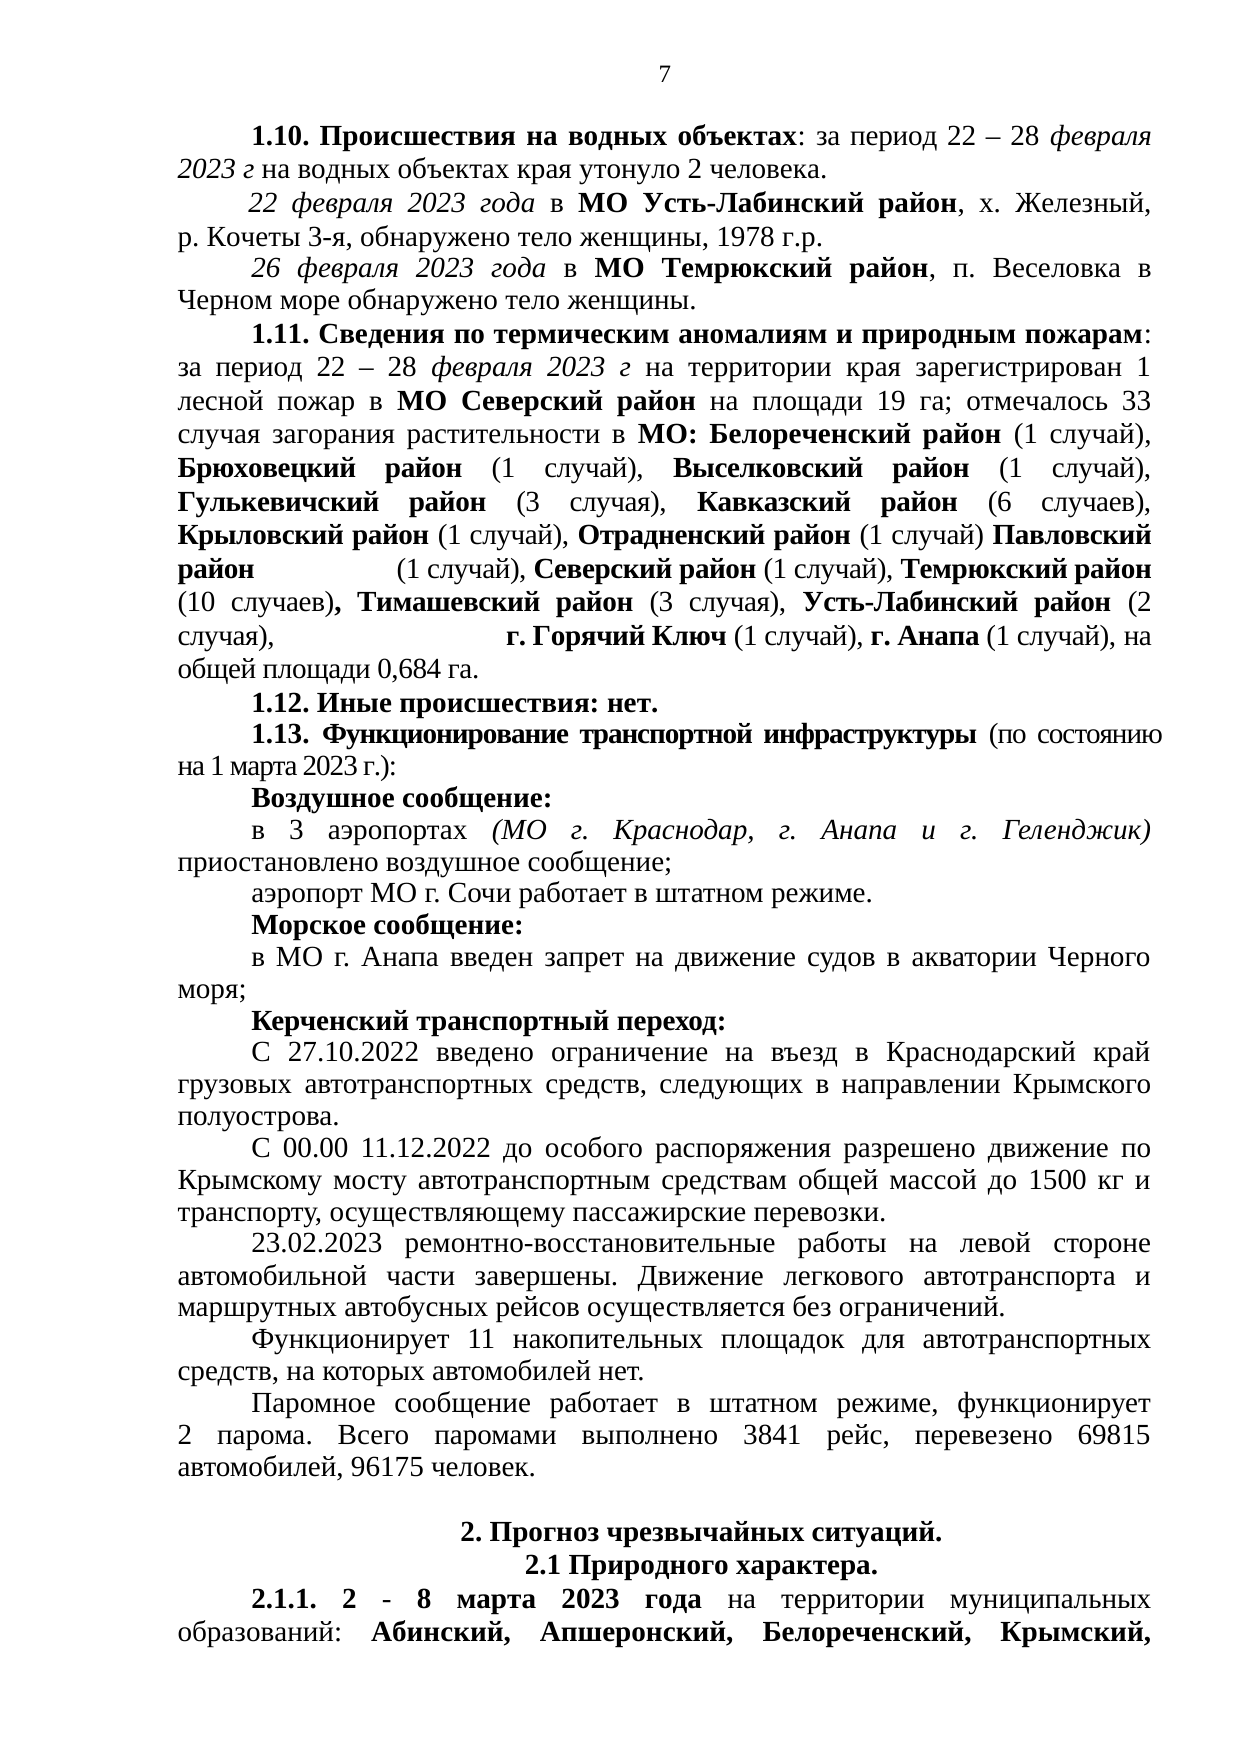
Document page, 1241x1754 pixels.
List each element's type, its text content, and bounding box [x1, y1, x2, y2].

text в 3 аэропортах (МО г. Краснодар, г. Анапа и г. Геленджик) приостановлено воздушное сообщение; [177, 814, 1152, 877]
text 26 февраля 2023 года в МО Темрюкский район, п. Веселовка в Черном море обнаружено тело женщины. [177, 252, 1152, 316]
text 2.1 Природного характера. [177, 1547, 1152, 1581]
text Морское сообщение: [177, 909, 1152, 941]
text 22 февраля 2023 года в МО Усть-Лабинский район, х. Железный, р. Кочеты 3-я, обнаружено тело женщины, 1978 г.р. [177, 185, 1152, 252]
text С 00.00 11.12.2022 до особого распоряжения разрешено движение по Крымскому мосту автотранспортным средствам общей массой до 1500 кг и транспорту, осуществляющему пассажирские перевозки. [177, 1132, 1152, 1227]
text 2. Прогноз чрезвычайных ситуаций. [177, 1514, 1152, 1547]
text Керченский транспортный переход: [177, 1005, 1152, 1036]
text аэропорт МО г. Сочи работает в штатном режиме. [177, 877, 1152, 909]
text Паромное сообщение работает в штатном режиме, функционирует 2 парома. Всего паромами выполнено 3841 рейс, перевезено 69815 автомобилей, 96175 человек. [177, 1387, 1152, 1482]
text Функционирует 11 накопительных площадок для автотранспортных средств, на которых автомобилей нет. [177, 1323, 1152, 1387]
text в МО г. Анапа введен запрет на движение судов в акватории Черного моря; [177, 941, 1152, 1005]
text 1.11. Сведения по термическим аномалиям и природным пожарам: за период 22 – 28 февраля 2023 г на территории края зарегистрирован 1 лесной пожар в МО Северский район на площади 19 га; отмечалось 33 случая загорания растительности в МО: Белореченский район (1 случай), Брюховецкий район (1 случай), Выселковский район (1 случай), Гулькевичский район (3 случая), Кавказский район (6 случаев), Крыловский район (1 случай), Отрадненский район (1 случай) Павловский район (1 случай), Северский район (1 случай), Темрюкский район (10 случаев), Тимашевский район (3 случая), Усть-Лабинский район (2 случая), г. Горячий Ключ (1 случай), г. Анапа (1 случай), на общей площади 0,684 га. [177, 316, 1152, 685]
text 1.12. Иные происшествия: нет. [177, 685, 1152, 718]
text 23.02.2023 ремонтно-восстановительные работы на левой стороне автомобильной части завершены. Движение легкового автотранспорта и маршрутных автобусных рейсов осуществляется без ограничений. [177, 1227, 1152, 1323]
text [177, 1581, 1152, 1648]
text 1.13. Функционирование транспортной инфраструктуры (по состоянию на 1 марта 2023 г.): [177, 718, 1163, 782]
text Воздушное сообщение: [177, 782, 1152, 814]
text С 27.10.2022 введено ограничение на въезд в Краснодарский край грузовых автотранспортных средств, следующих в направлении Крымского полуострова. [177, 1036, 1152, 1132]
text 1.10. Происшествия на водных объектах: за период 22 – 28 февраля 2023 г на водных объектах края утонуло 2 человека. [177, 118, 1152, 185]
